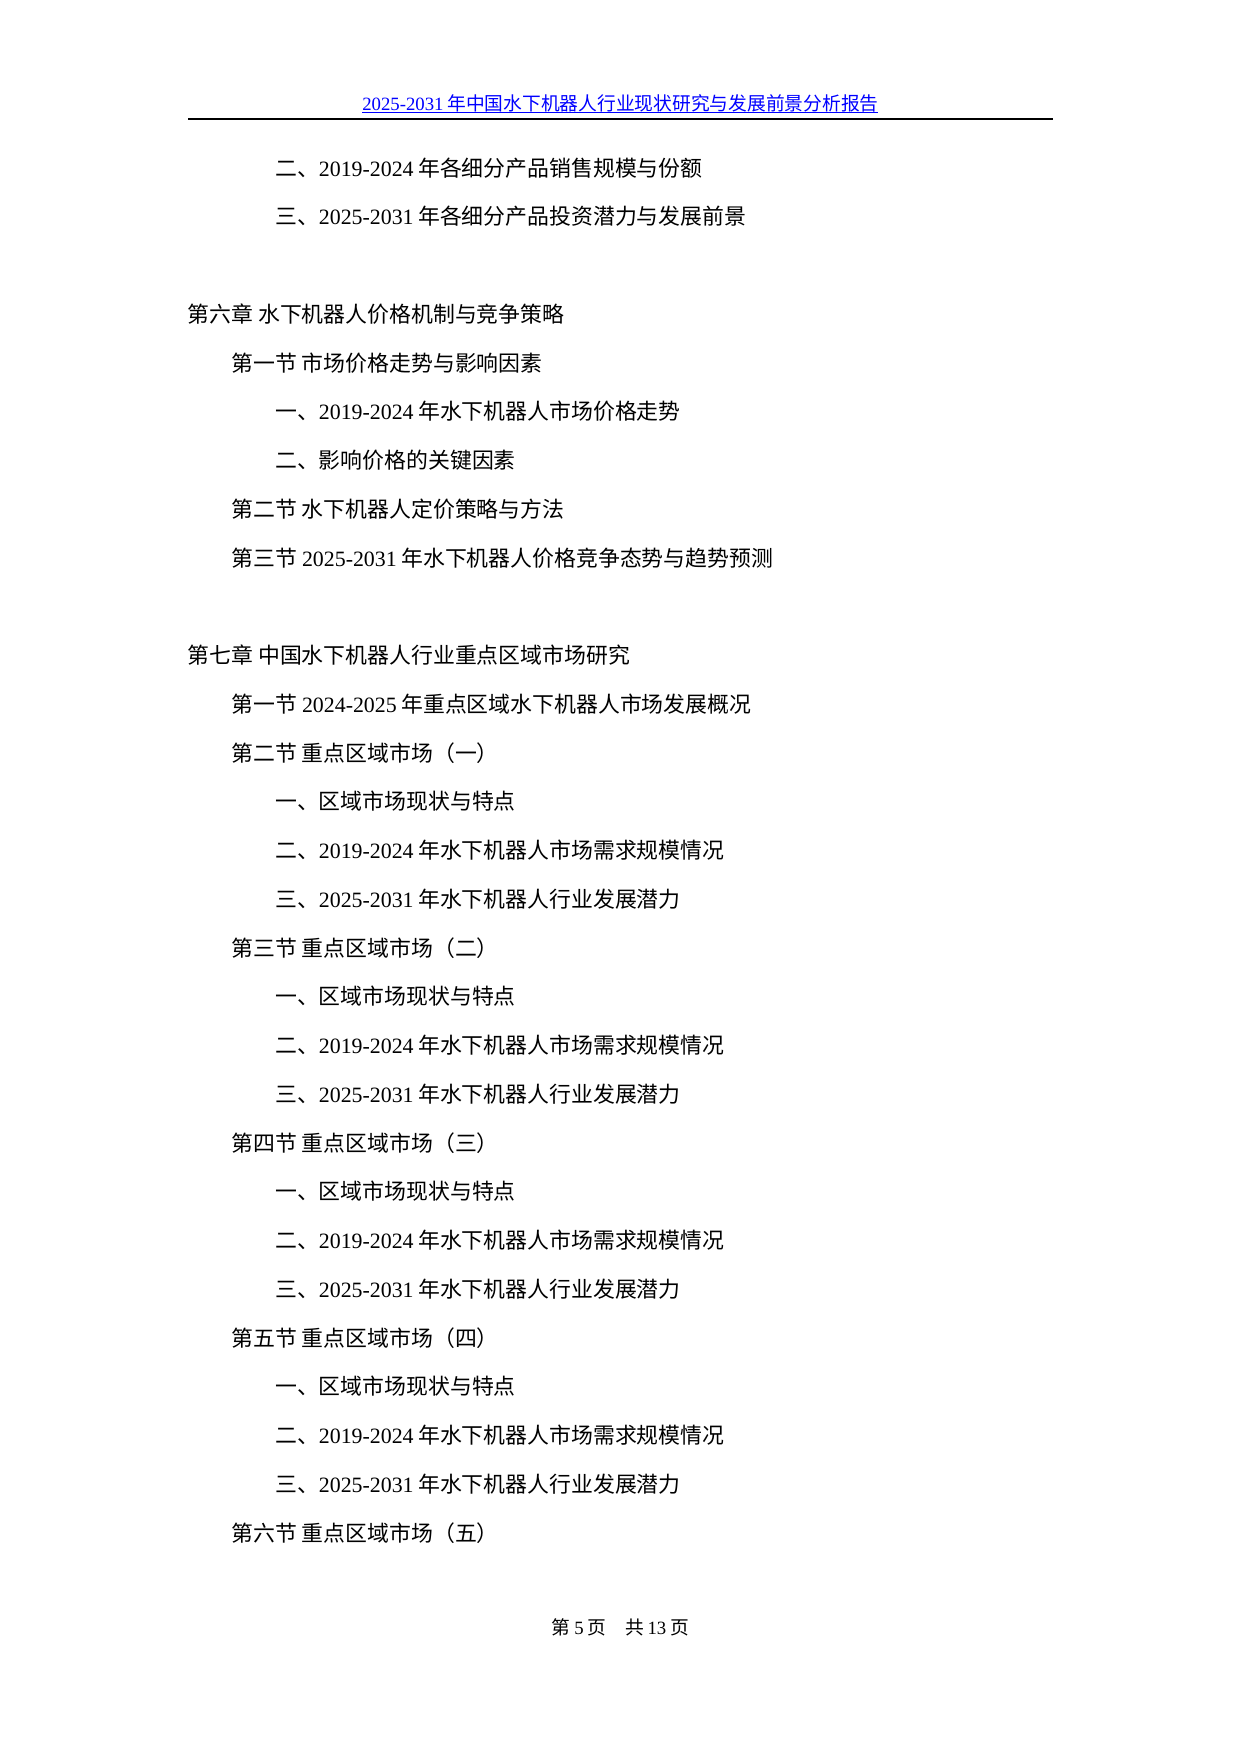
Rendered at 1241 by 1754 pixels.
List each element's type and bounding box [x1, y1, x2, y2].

text [187, 150, 1053, 1548]
